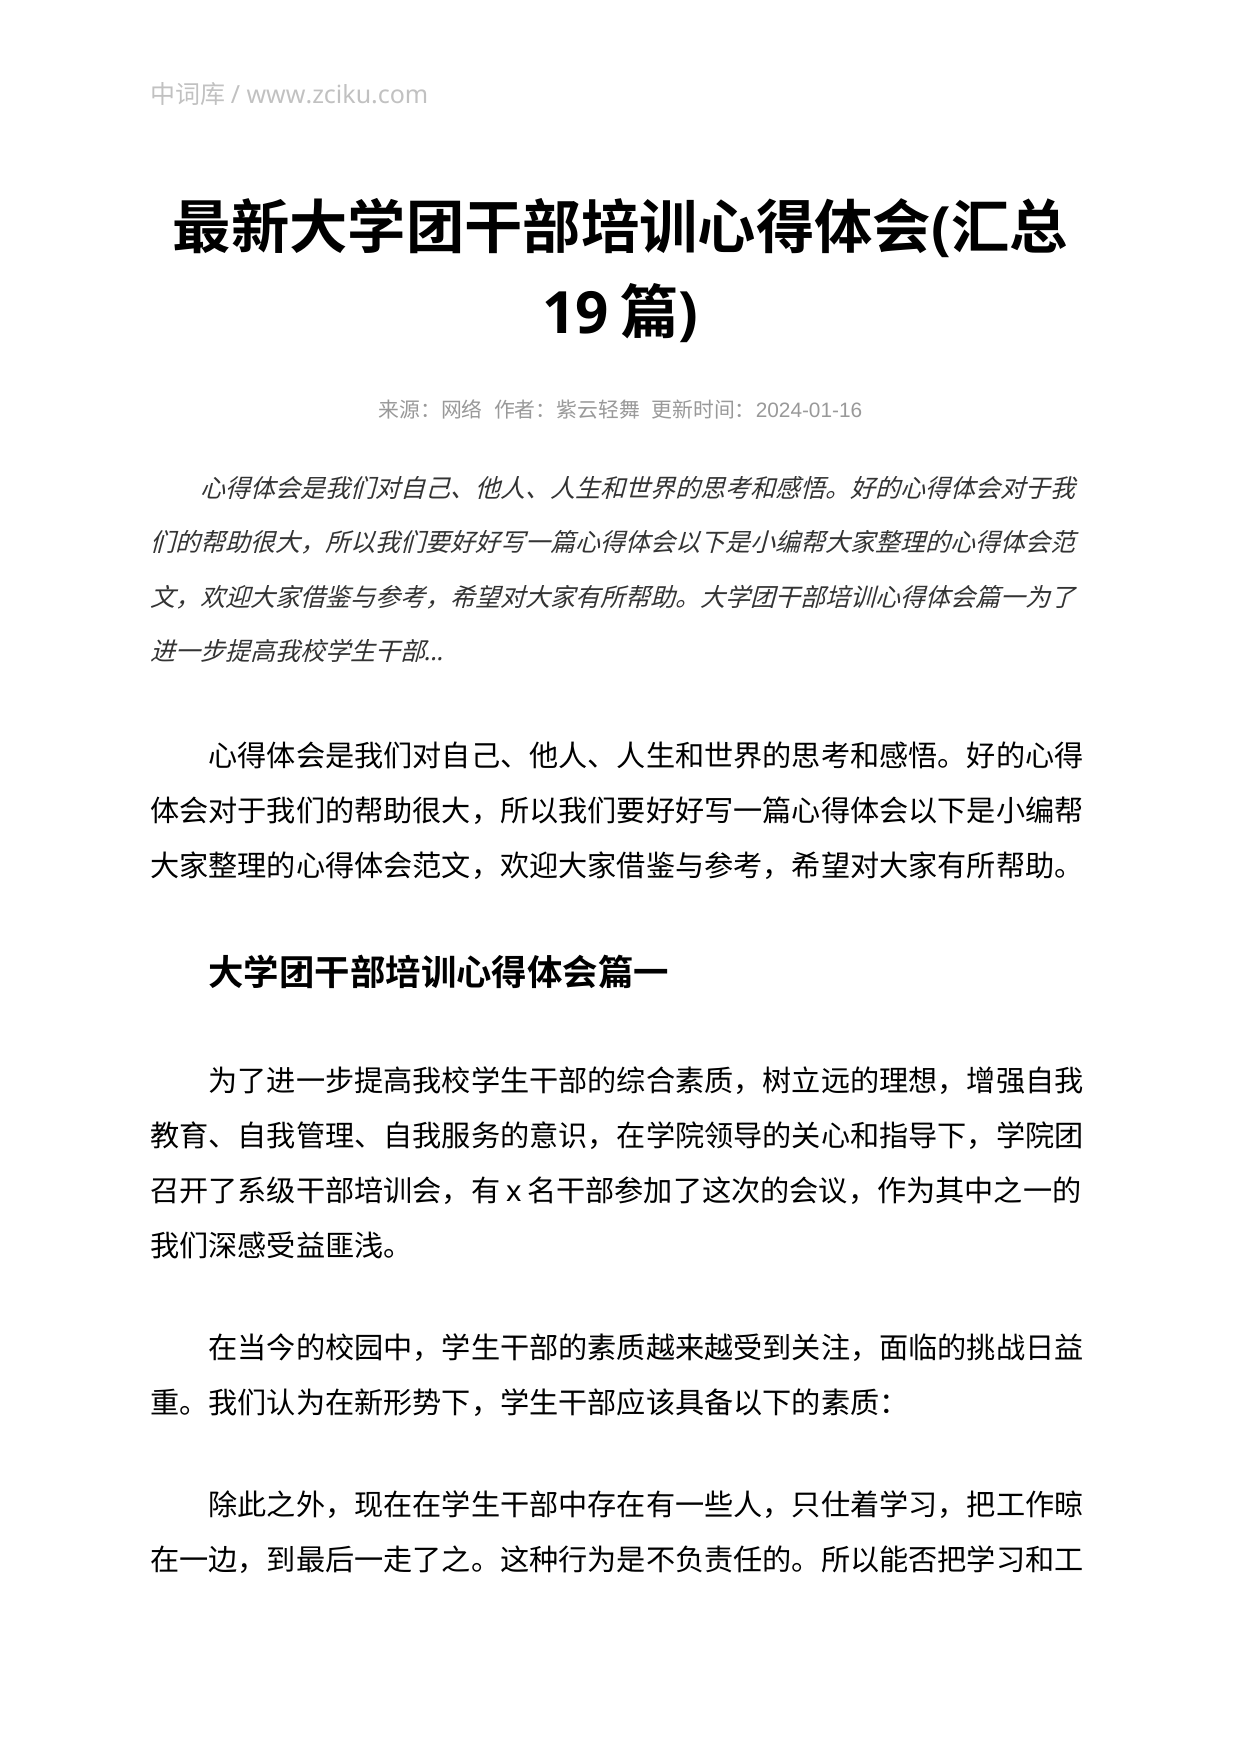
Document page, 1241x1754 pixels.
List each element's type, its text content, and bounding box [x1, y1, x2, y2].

text 为了进一步提高我校学生干部的综合素质，树立远的理想，增强自我教育、自我管理、自我服务的意识，在学院领导的关心和指导下，学院团召开了系级干部培训会，有x名干部参加了这次的会议，作为其中之一的我们深感受益匪浅。 [150, 1058, 1090, 1265]
subtitle 最新大学团干部培训心得体会(汇总19篇) [150, 181, 1090, 351]
text 来源：网络 作者：紫云轻舞 更新时间：2024-01-16 [150, 398, 1090, 422]
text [150, 1481, 1090, 1578]
text 大学团干部培训心得体会篇一 [150, 944, 1090, 996]
text 心得体会是我们对自己、他人、人生和世界的思考和感悟。好的心得体会对于我们的帮助很大，所以我们要好好写一篇心得体会以下是小编帮大家整理的心得体会范文，欢迎大家借鉴与参考，希望对大家有所帮助。大学团干部培训心得体会篇一为了进一步提高我校学生干部... [150, 468, 1090, 668]
text 在当今的校园中，学生干部的素质越来越受到关注，面临的挑战日益重。我们认为在新形势下，学生干部应该具备以下的素质： [150, 1324, 1090, 1422]
text 心得体会是我们对自己、他人、人生和世界的思考和感悟。好的心得体会对于我们的帮助很大，所以我们要好好写一篇心得体会以下是小编帮大家整理的心得体会范文，欢迎大家借鉴与参考，希望对大家有所帮助。 [150, 733, 1090, 885]
